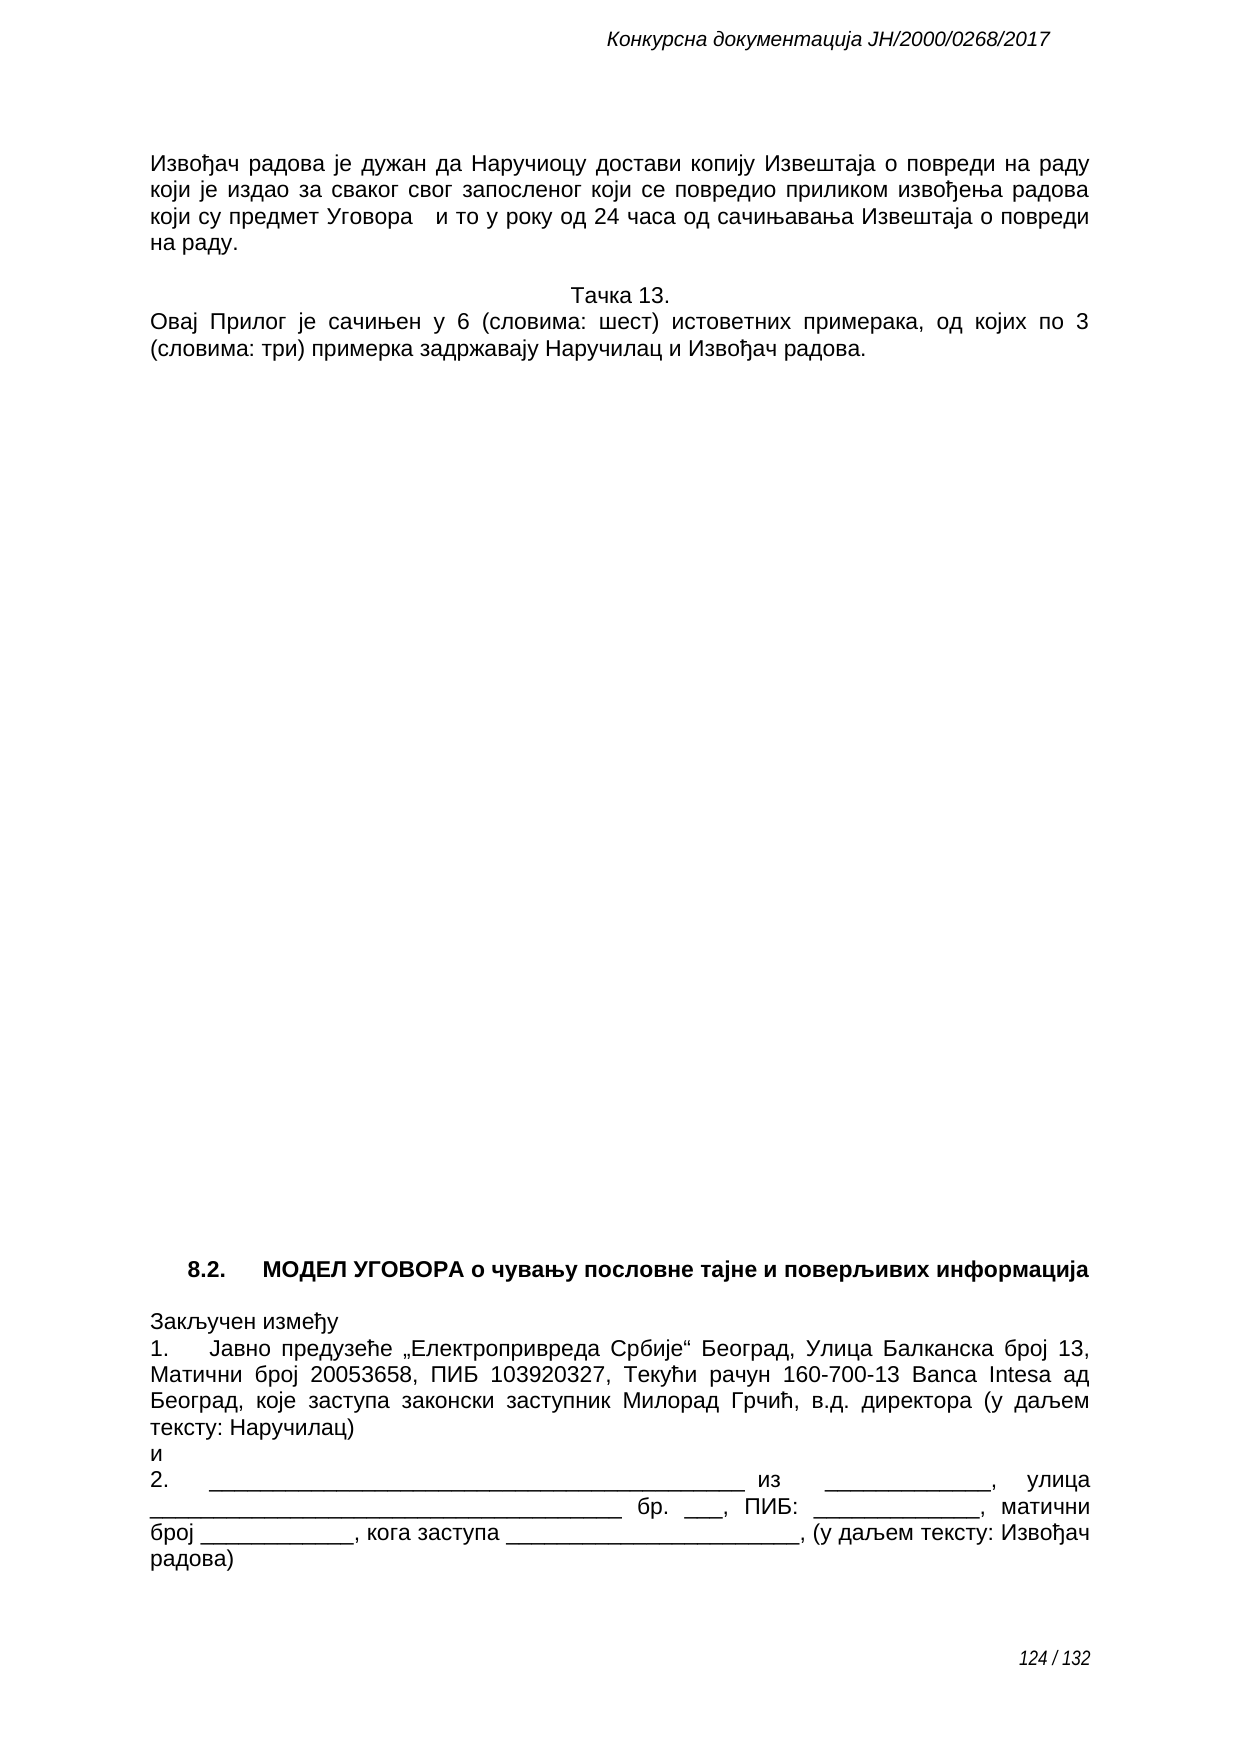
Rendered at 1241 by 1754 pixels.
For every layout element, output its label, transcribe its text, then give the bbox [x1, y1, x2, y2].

text и [150, 1440, 1090, 1466]
text 2. __________________________________________ из _____________, улица _____________________________________ бр. ___, ПИБ: _____________, матични број ____________, кога заступа _______________________, (у даљем тексту: Извођач радова) [150, 1466, 1090, 1572]
text Извођач радова је дужан да Наручиоцу достави копију Извештаја о повреди на раду који је издао за сваког свог запосленог који се повредио приликом извођења радова који су предмет Уговора и то у року од 24 часа од сачињавања Извештаја о повреди на раду. [150, 150, 1090, 255]
text Закључен између [150, 1308, 1090, 1334]
text Овај Прилог је сачињен у 6 (словима: шест) истоветних примерака, од којих по 3 (словима: три) примерка задржавају Наручилац и Извођач радова. [150, 308, 1090, 361]
subtitle МОДЕЛ УГОВОРА о чувању пословне тајне и поверљивих информација [187, 1256, 1090, 1282]
text 1. Јавно предузеће „Електропривреда Србије“ Београд, Улица Балканска број 13, Матични број 20053658, ПИБ 103920327, Текући рачун 160-700-13 Banca Intesа ад Београд, које заступа законски заступник Милорад Грчић, в.д. директора (у даљем тексту: Наручилац) [150, 1334, 1090, 1440]
text Тачка 13. [150, 282, 1090, 308]
